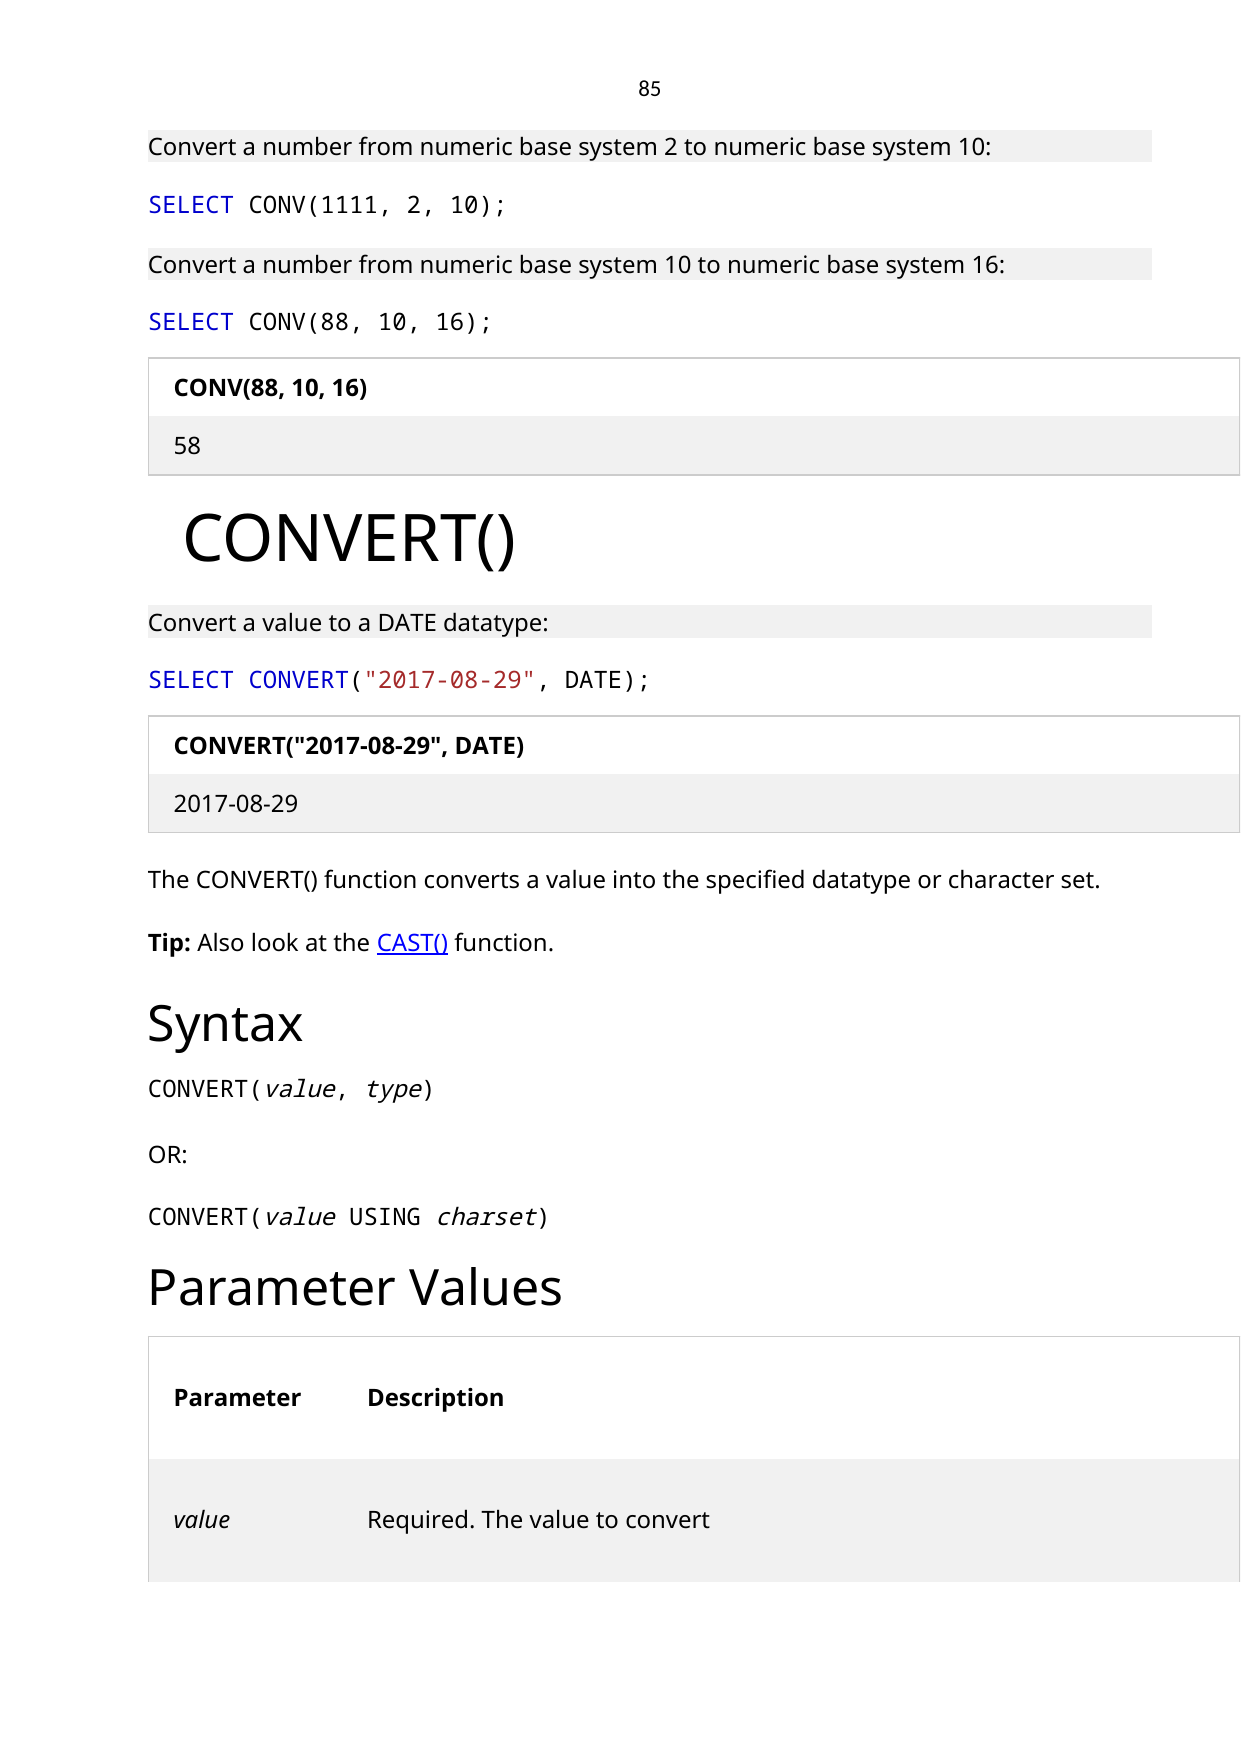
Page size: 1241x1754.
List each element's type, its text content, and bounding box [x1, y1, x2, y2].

text Tip: Also look at the CAST() function. [148, 926, 1152, 958]
text Convert a number from numeric base system 2 to numeric base system 10: [148, 130, 1152, 162]
text Convert a number from numeric base system 10 to numeric base system 16: [148, 248, 1152, 280]
text The CONVERT() function converts a value into the specified datatype or character set. [148, 863, 1152, 896]
table_header CONVERT("2017-08-29", DATE) [149, 717, 1239, 774]
text OR: [148, 1137, 1152, 1170]
table_header CONV(88, 10, 16) [149, 359, 1239, 416]
text Convert a value to a DATE datatype: [148, 605, 1152, 638]
subtitle Syntax [148, 988, 1152, 1057]
text SELECT CONVERT("2017-08-29", DATE); [148, 663, 1152, 696]
table_header Description [354, 1337, 1239, 1459]
text SELECT CONV(1111, 2, 10); [148, 187, 1152, 220]
table_cell Required. The value to convert [354, 1459, 1239, 1582]
table_cell 58 [149, 416, 1239, 474]
table_cell value [149, 1459, 354, 1582]
subtitle CONVERT() [148, 491, 1152, 580]
text SELECT CONV(88, 10, 16); [148, 305, 1152, 338]
table_header Parameter [149, 1337, 354, 1459]
text CONVERT(value USING charset) [148, 1200, 1152, 1233]
subtitle Parameter Values [148, 1252, 1152, 1320]
text CONVERT(value, type) [148, 1072, 1152, 1105]
table_cell 2017-08-29 [149, 774, 1239, 832]
